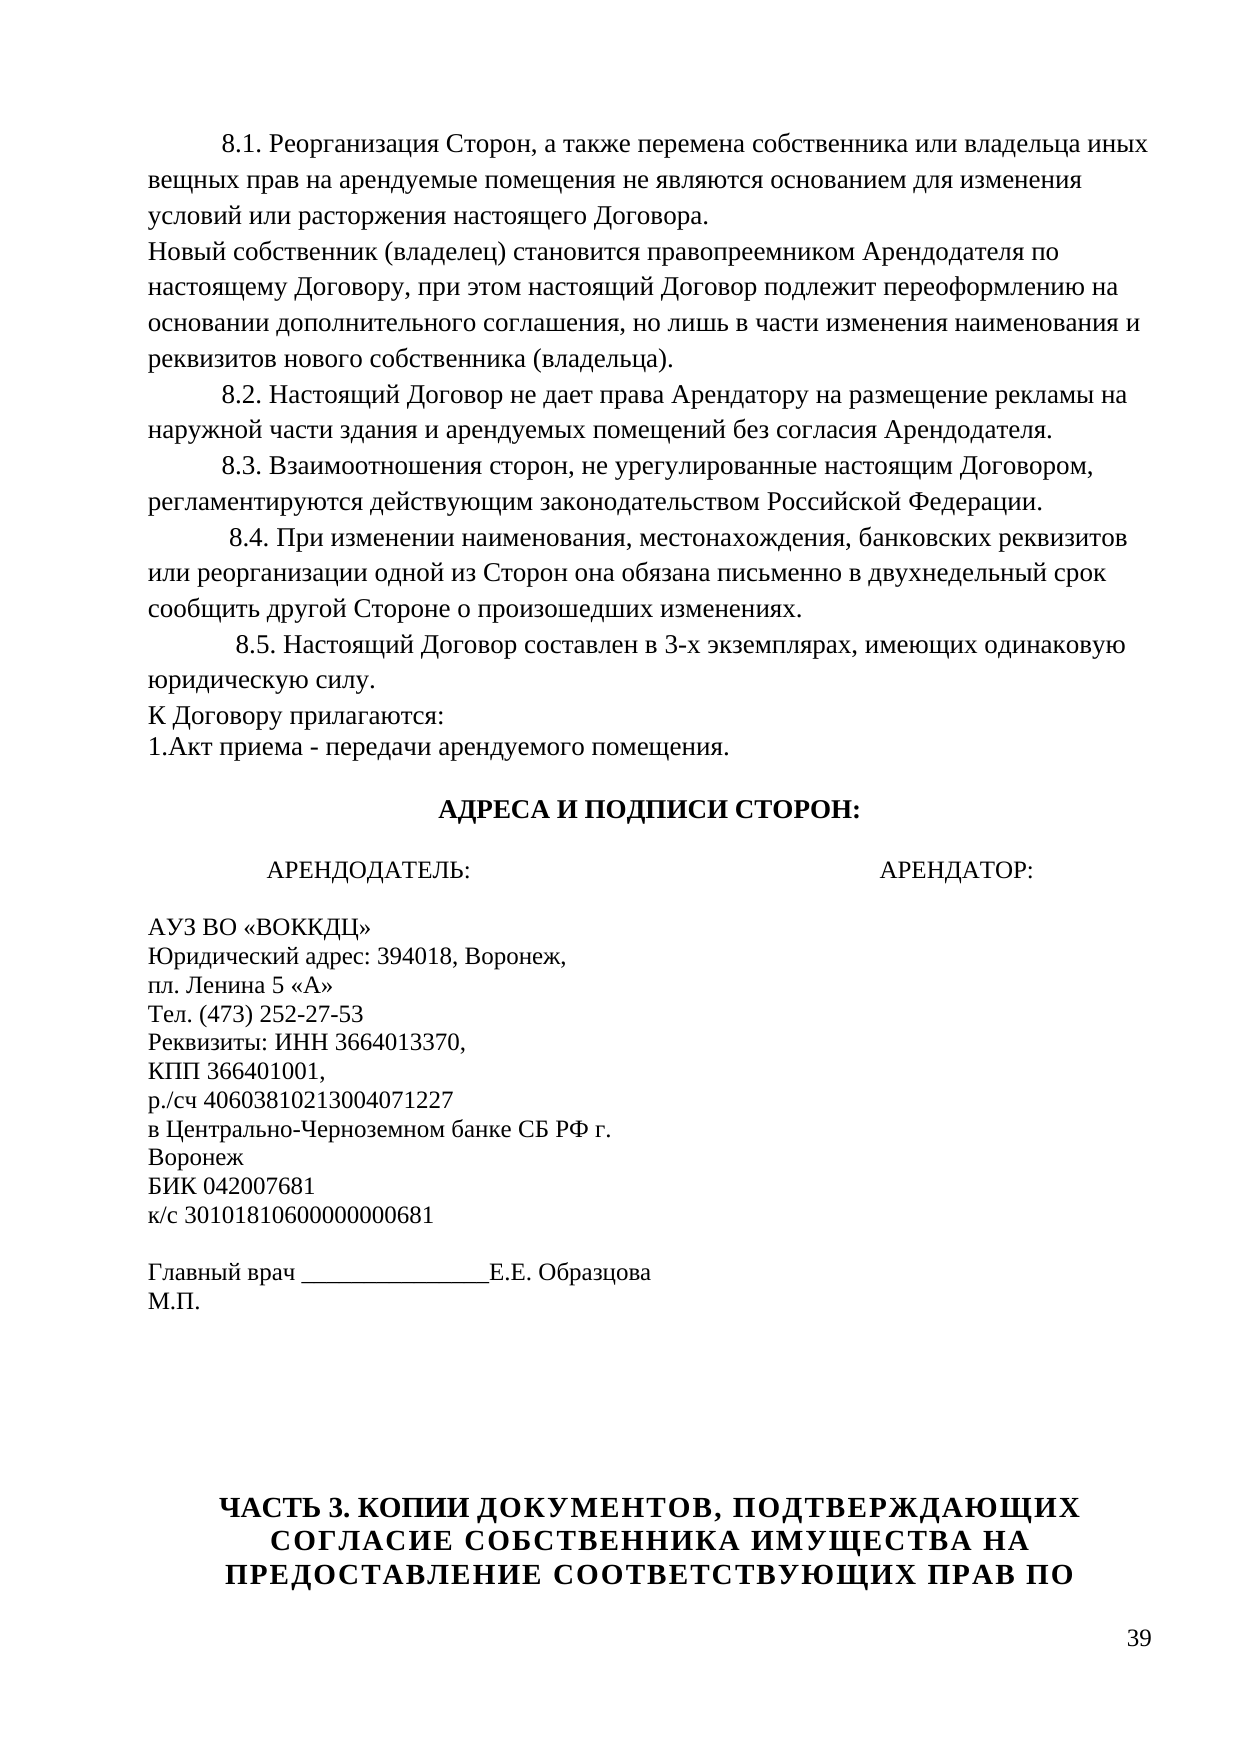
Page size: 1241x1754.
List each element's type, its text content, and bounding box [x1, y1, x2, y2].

table_header АРЕНДАТОР: [665, 855, 1240, 1315]
text К Договору прилагаются: [148, 699, 1152, 730]
text 8.2. Настоящий Договор не дает права Арендатору на размещение рекламы на наружной части здания и арендуемых помещений без согласия Арендодателя. [148, 378, 1152, 444]
text 8.5. Настоящий Договор составлен в 3-х экземплярах, имеющих одинаковую юридическую силу. [148, 628, 1152, 695]
text 8.4. При изменении наименования, местонахождения, банковских реквизитов или реорганизации одной из Сторон она обязана письменно в двухнедельный срок сообщить другой Стороне о произошедших изменениях. [148, 521, 1152, 623]
text 8.3. Взаимоотношения сторон, не урегулированные настоящим Договором, регламентируются действующим законодательством Российской Федерации. [148, 449, 1152, 516]
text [148, 1490, 1152, 1591]
table_header АРЕНДОДАТЕЛЬ: АУЗ ВО «ВОККДЦ» Юридический адрес: 394018, Воронеж, пл. Ленина 5 «А» Тел. (473) 252-27-53 Реквизиты: ИНН 3664013370, КПП 366401001, р./сч 40603810213004071227 в Центрально-Черноземном банке СБ РФ г. Воронеж БИК 042007681 к/с 30101810600000000681 Главный врач _______________Е.Е. Образцова М.П. [136, 855, 664, 1315]
text АДРЕСА И ПОДПИСИ СТОРОН: [148, 793, 1152, 824]
text 1.Акт приема - передачи арендуемого помещения. [148, 730, 1152, 762]
text 8.1. Реорганизация Сторон, а также перемена собственника или владельца иных вещных прав на арендуемые помещения не являются основанием для изменения условий или расторжения настоящего Договора. [148, 128, 1152, 230]
text Новый собственник (владелец) становится правопреемником Арендодателя по настоящему Договору, при этом настоящий Договор подлежит переоформлению на основании дополнительного соглашения, но лишь в части изменения наименования и реквизитов нового собственника (владельца). [148, 235, 1152, 373]
